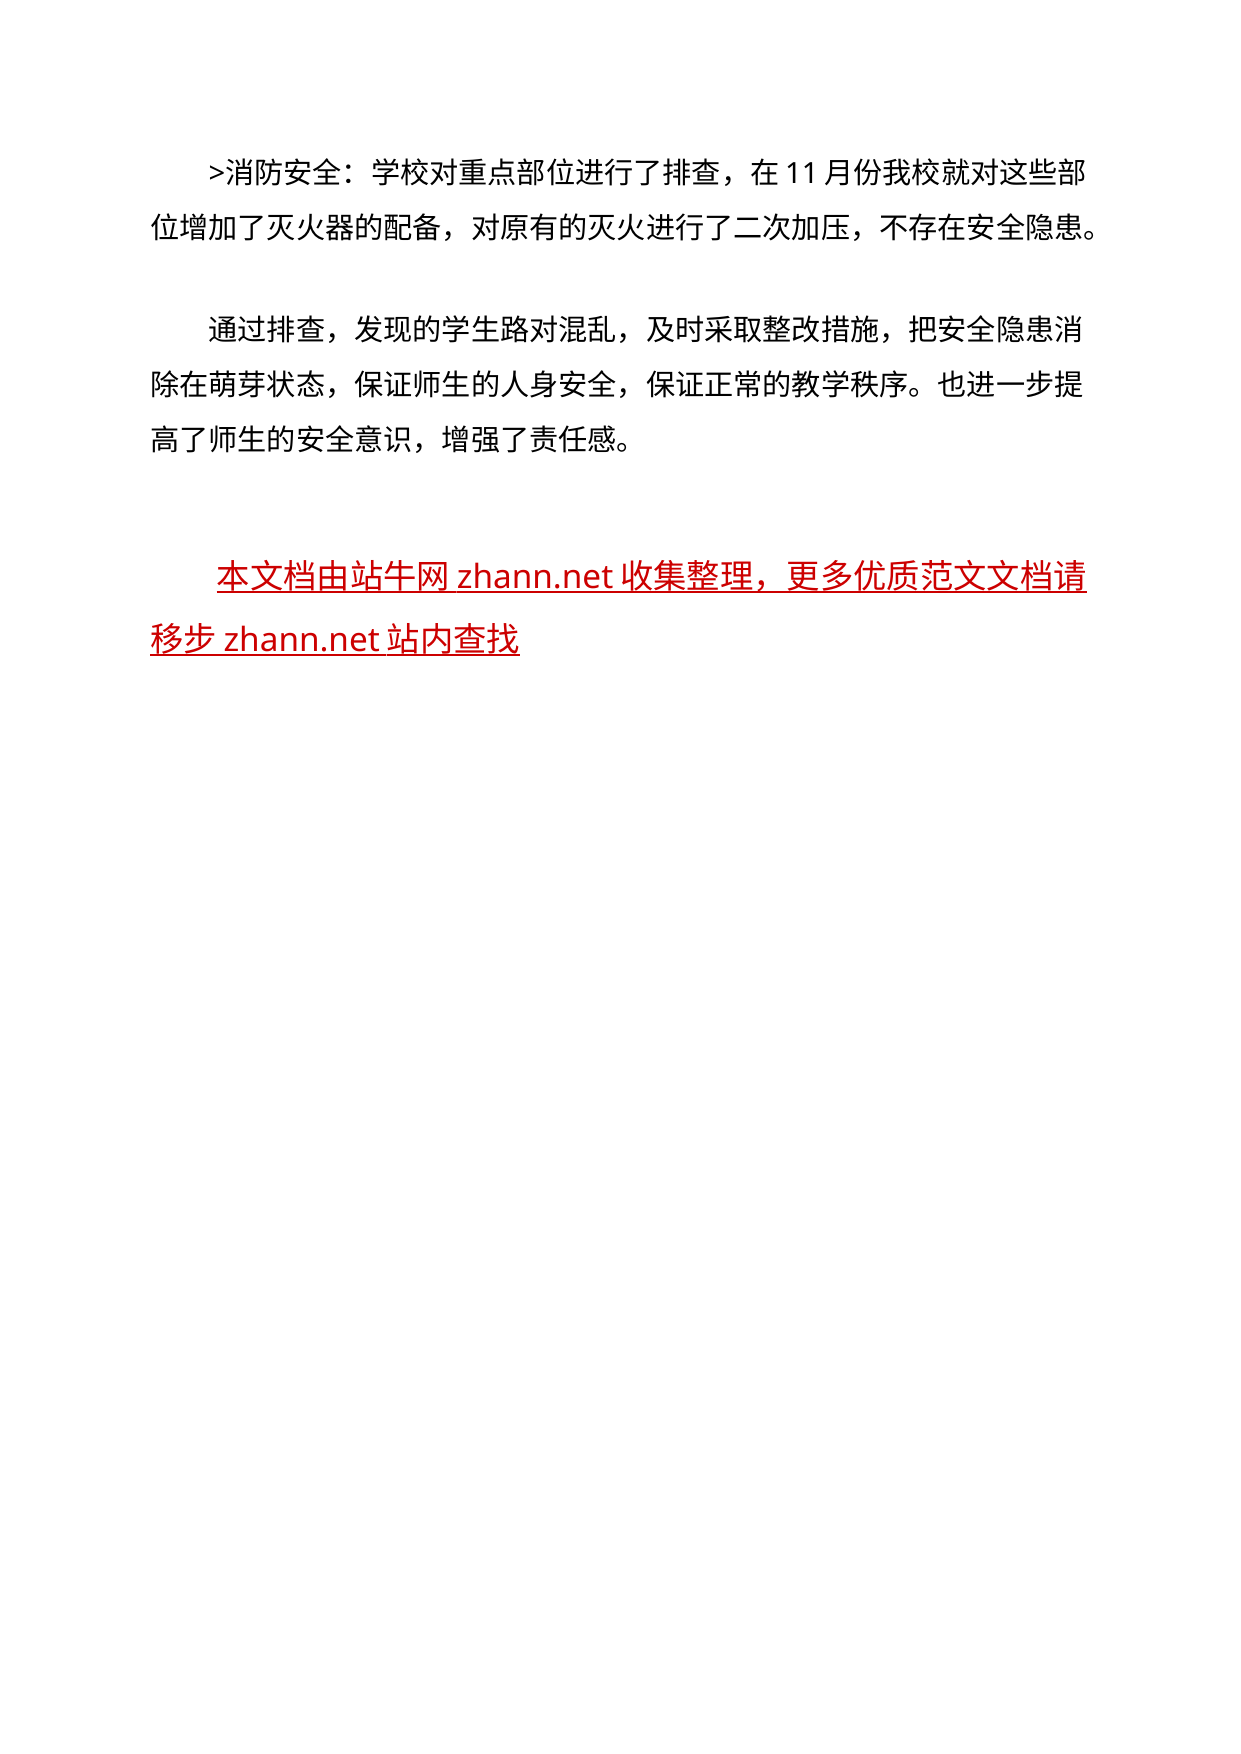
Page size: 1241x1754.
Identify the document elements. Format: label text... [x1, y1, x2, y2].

text 本文档由站牛网zhann.net收集整理，更多优质范文文档请移步zhann.net站内查找 [150, 549, 1090, 661]
text 通过排查，发现的学生路对混乱，及时采取整改措施，把安全隐患消除在萌芽状态，保证师生的人身安全，保证正常的教学秩序。也进一步提高了师生的安全意识，增强了责任感。 [150, 307, 1090, 459]
text >消防安全：学校对重点部位进行了排查，在11月份我校就对这些部位增加了灭火器的配备，对原有的灭火进行了二次加压，不存在安全隐患。 [150, 150, 1090, 247]
